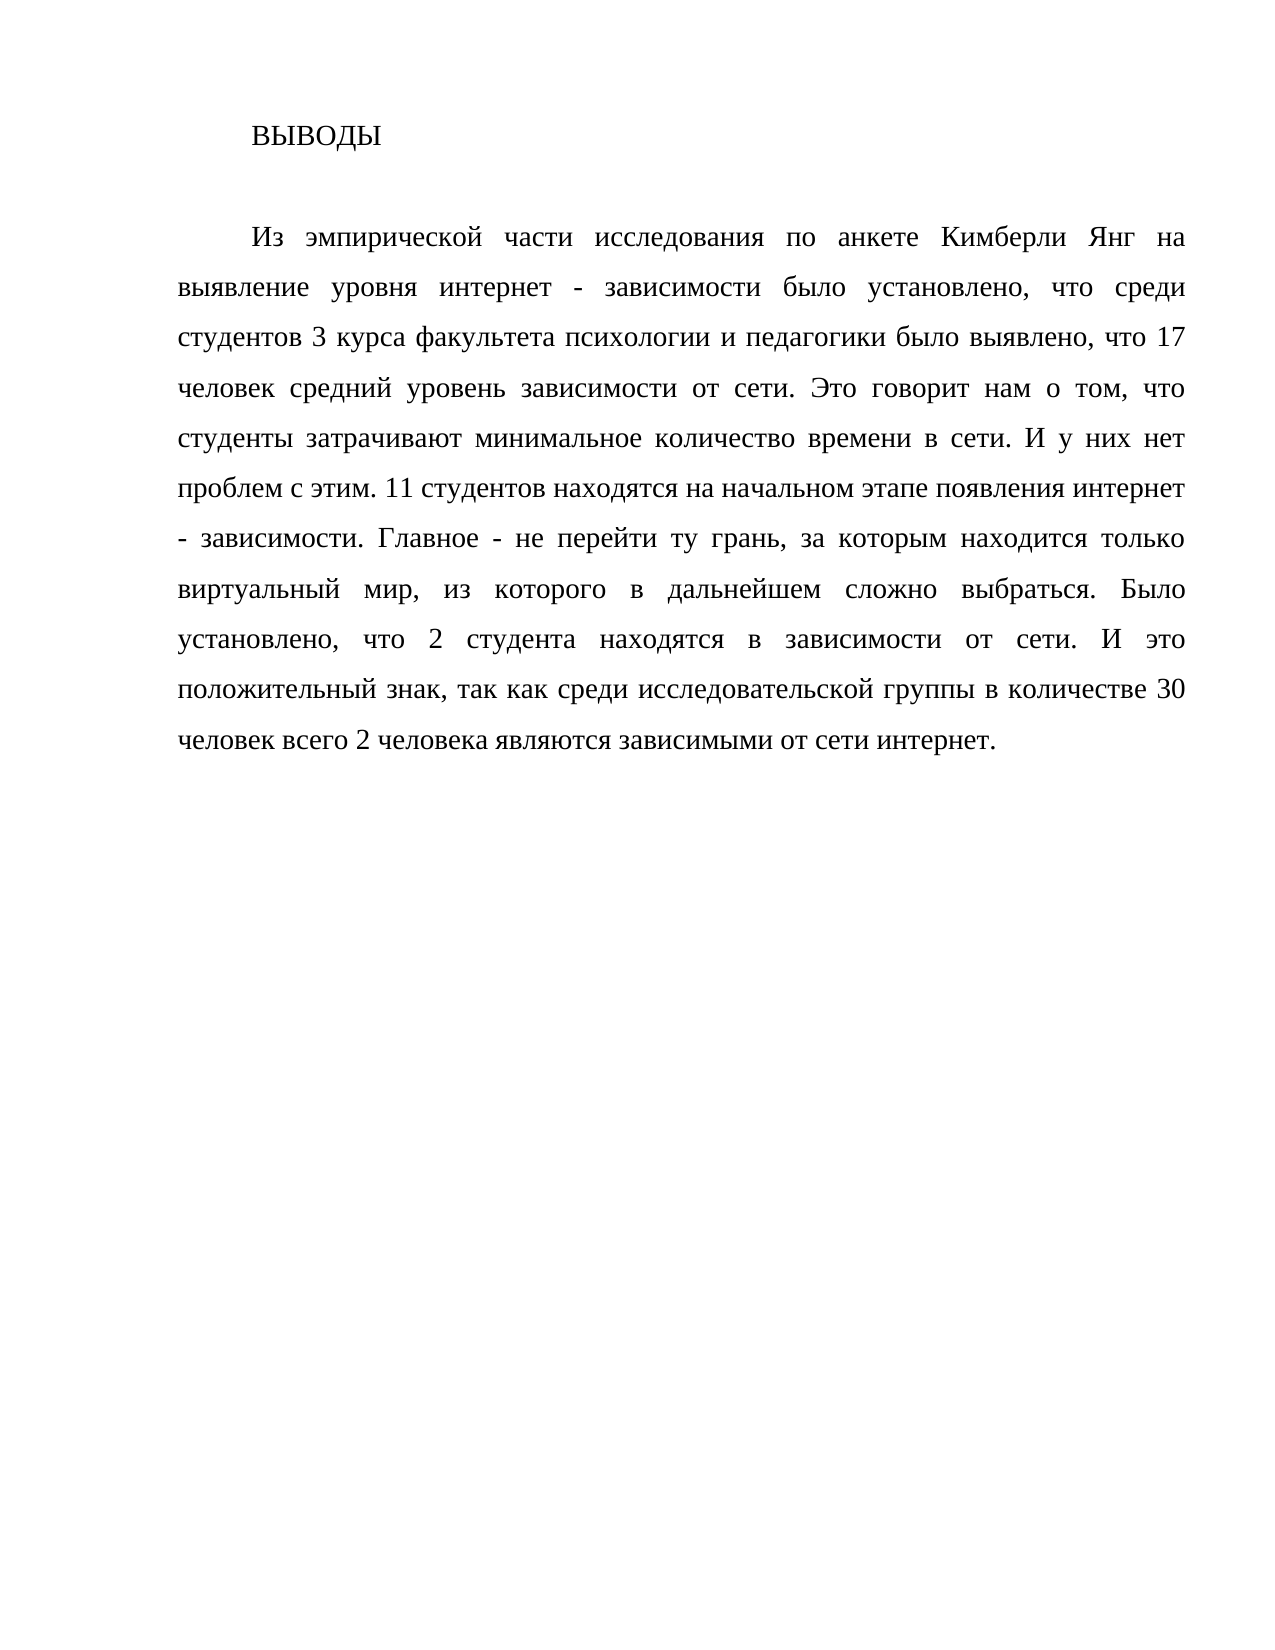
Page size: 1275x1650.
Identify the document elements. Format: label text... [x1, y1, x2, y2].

text Из эмпирической части исследования по анкете Кимберли Янг на выявление уровня интернет - зависимости было установлено, что среди студентов 3 курса факультета психологии и педагогики было выявлено, что 17 человек средний уровень зависимости от сети. Это говорит нам о том, что студенты затрачивают минимальное количество времени в сети. И у них нет проблем с этим. 11 студентов находятся на начальном этапе появления интернет - зависимости. Главное - не перейти ту грань, за которым находится только виртуальный мир, из которого в дальнейшем сложно выбраться. Было установлено, что 2 студента находятся в зависимости от сети. И это положительный знак, так как среди исследовательской группы в количестве 30 человек всего 2 человека являются зависимыми от сети интернет. [177, 219, 1186, 755]
subtitle Выводы [177, 118, 1186, 152]
